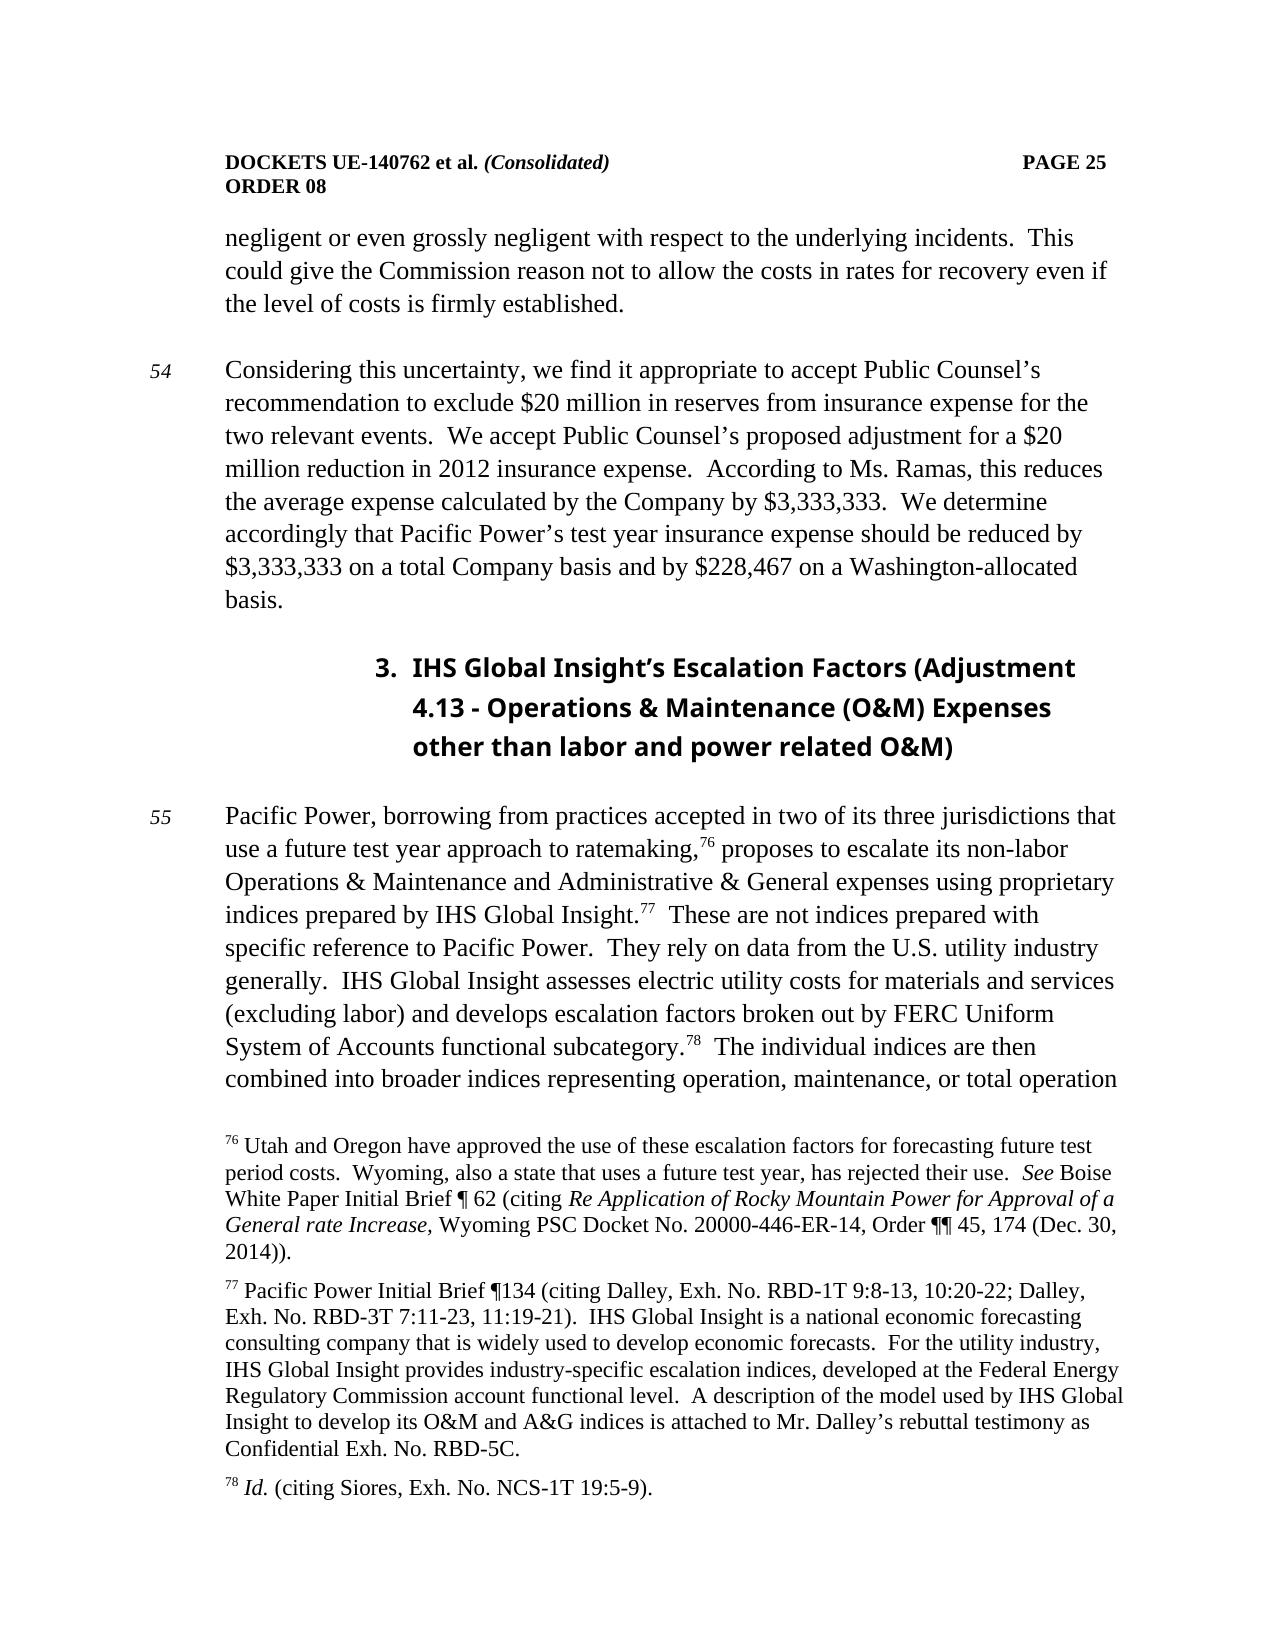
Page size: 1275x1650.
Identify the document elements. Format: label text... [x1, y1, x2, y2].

subtitle IHS Global Insight’s Escalation Factors (Adjustment 4.13 - Operations & Maintenance (O&M) Expenses other than labor and power related O&M) [375, 650, 1125, 764]
list Pacific Power, borrowing from practices accepted in two of its three jurisdictions that use a future test year approach to ratemaking, proposes to escalate its non-labor Operations & Maintenance and Administrative & General expenses using proprietary indices prepared by IHS Global Insight. These are not indices prepared with specific reference to Pacific Power. They rely on data from the U.S. utility industry generally. IHS Global Insight assesses electric utility costs for materials and services (excluding labor) and develops escalation factors broken out by FERC Uniform System of Accounts functional subcategory. The individual indices are then combined into broader indices representing operation, maintenance, or total operation and maintenance expenses. The Company proposes applying the IHS Global Insights indices, by FERC function, to the Company’s historical test year expense levels as a means to forecast these costs for Pacific Power during the rate year, through March 31, 2016. [150, 800, 1125, 1093]
list Considering this uncertainty, we find it appropriate to accept Public Counsel’s recommendation to exclude $20 million in reserves from insurance expense for the two relevant events. We accept Public Counsel’s proposed adjustment for a $20 million reduction in 2012 insurance expense. According to Ms. Ramas, this reduces the average expense calculated by the Company by $3,333,333. We determine accordingly that Pacific Power’s test year insurance expense should be reduced by $3,333,333 on a total Company basis and by $228,467 on a Washington-allocated basis. [150, 354, 1125, 614]
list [150, 222, 1125, 318]
